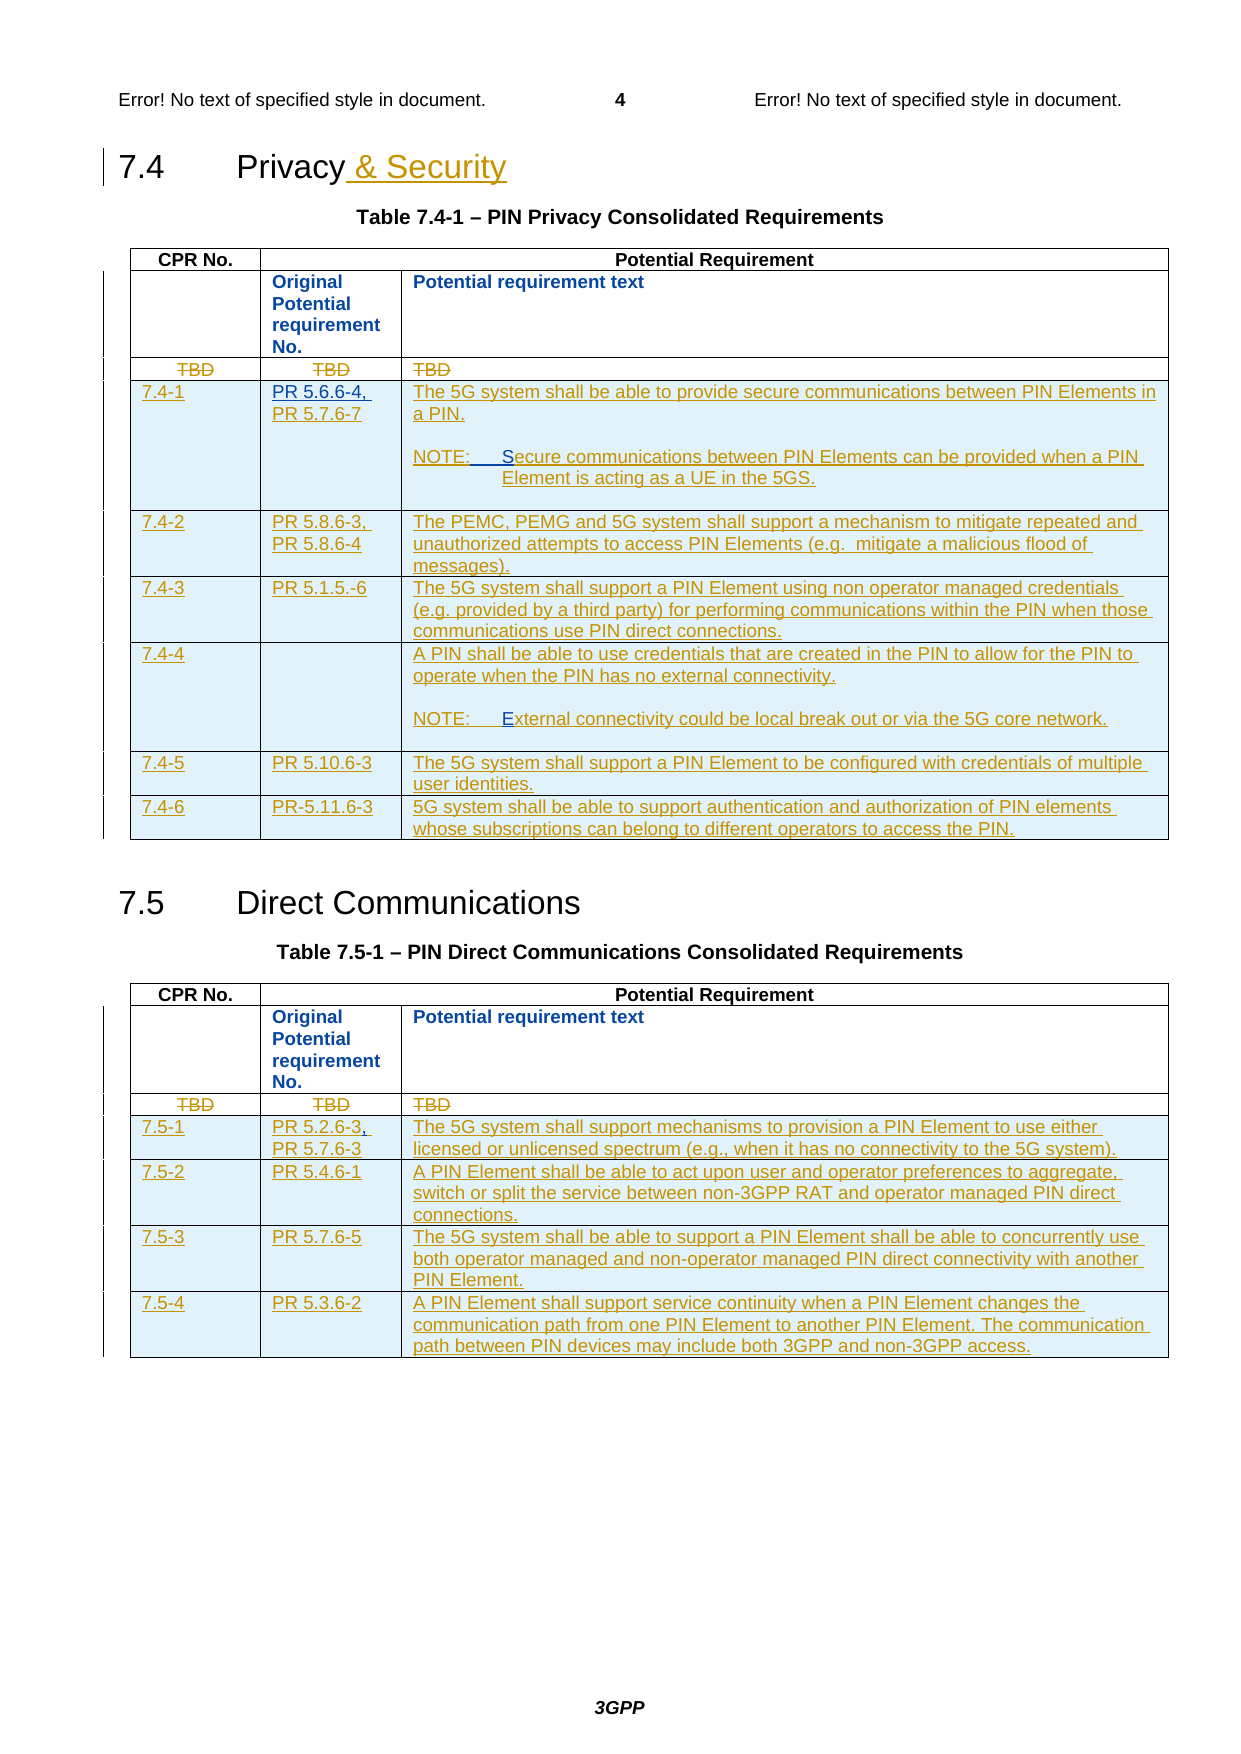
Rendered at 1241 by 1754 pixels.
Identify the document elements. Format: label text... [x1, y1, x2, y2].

text Table 7.4-1 – PIN Privacy Consolidated Requirements [118, 205, 1122, 229]
table_cell [131, 1094, 260, 1115]
table_cell [402, 358, 1168, 380]
table_cell Original Potential requirement No. [261, 271, 401, 357]
table_cell [261, 1094, 401, 1115]
table_cell [131, 271, 260, 357]
table_cell Potential requirement text [402, 271, 1168, 357]
text Table 7.5-1 – PIN Direct Communications Consolidated Requirements [118, 940, 1122, 964]
table_header CPR No. [131, 249, 260, 270]
table_cell Potential requirement text [402, 1006, 1168, 1093]
table_cell [402, 1094, 1168, 1115]
subtitle 7.5 Direct Communications [118, 883, 1122, 921]
table_cell [131, 358, 260, 380]
table_cell [261, 358, 401, 380]
table_cell [131, 1006, 260, 1093]
subtitle 7.4 Privacy [118, 147, 1122, 186]
table_header Potential Requirement [261, 249, 1168, 270]
table_cell Original Potential requirement No. [261, 1006, 401, 1093]
table_header CPR No. [131, 984, 260, 1005]
table_header Potential Requirement [261, 984, 1168, 1005]
